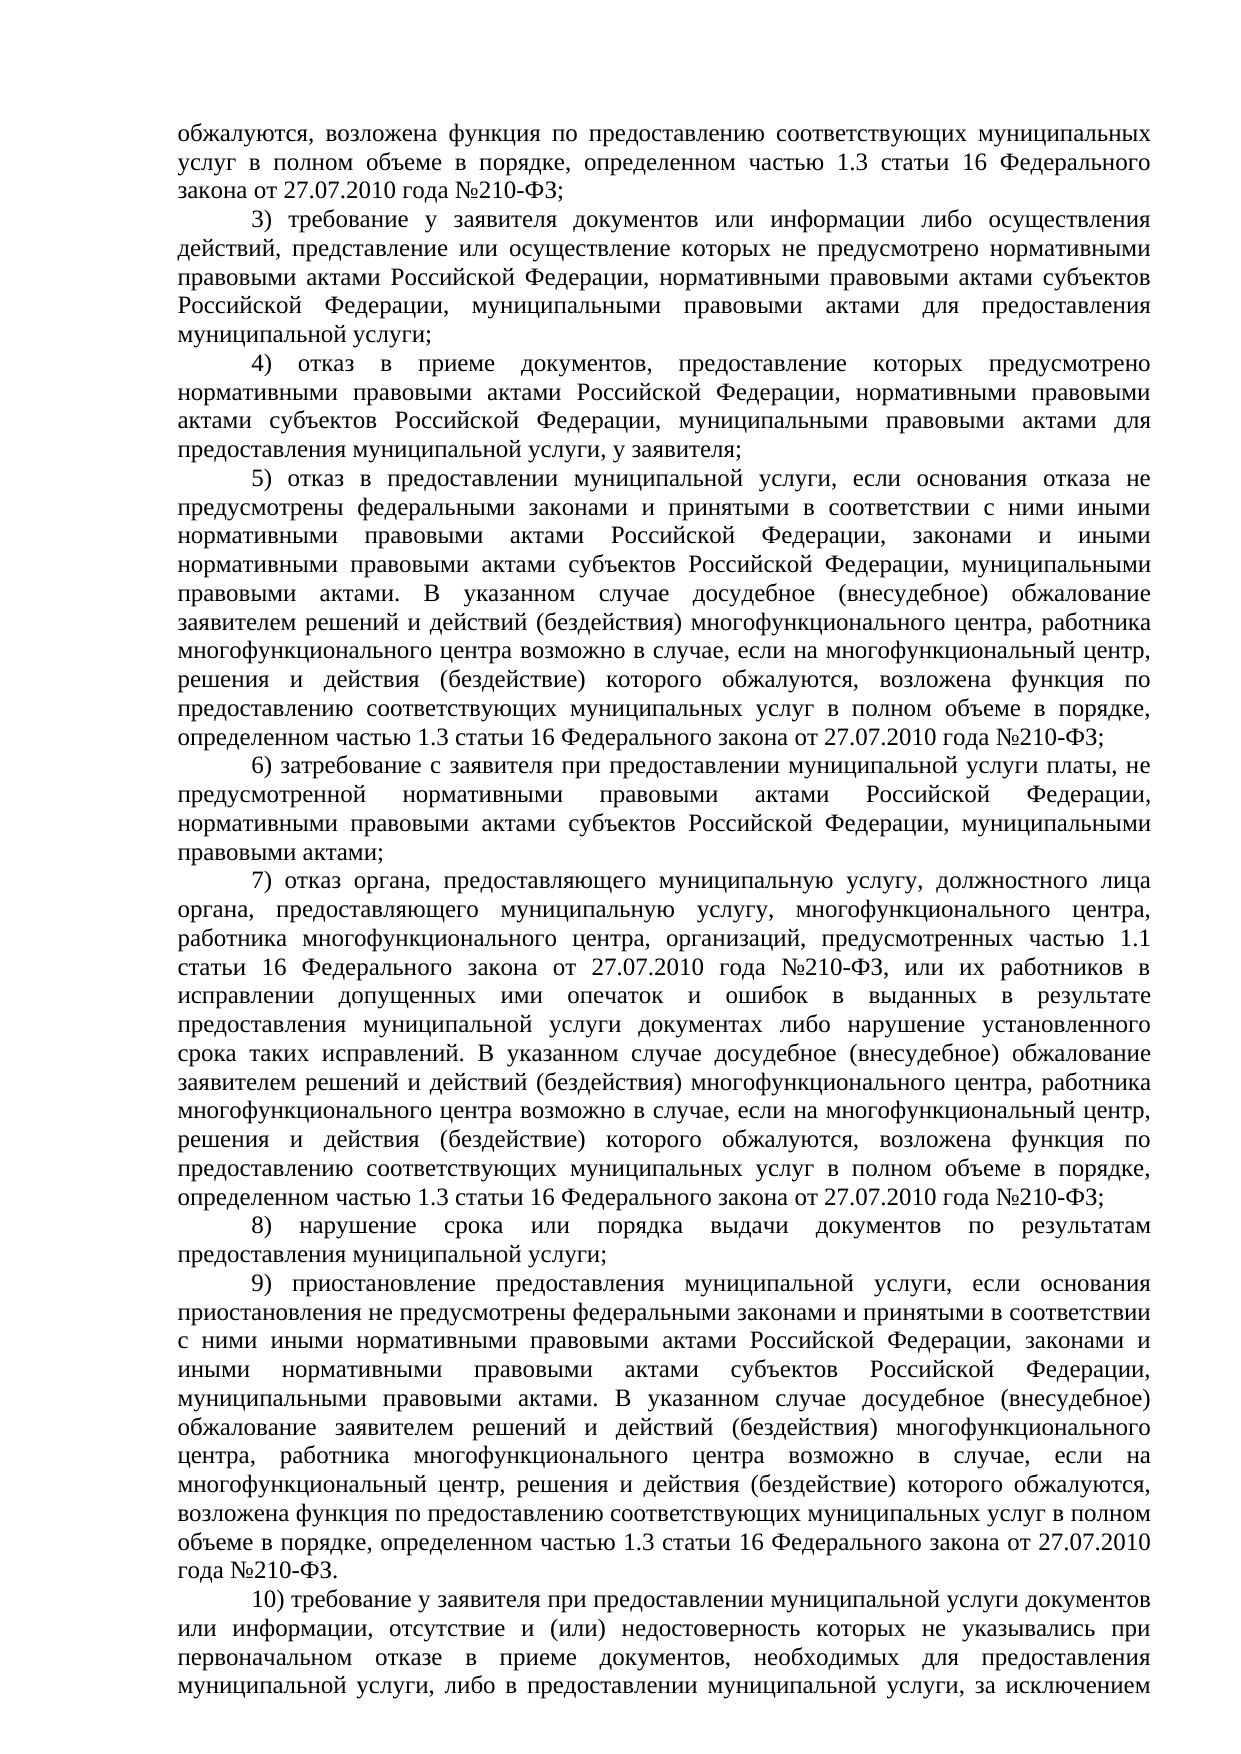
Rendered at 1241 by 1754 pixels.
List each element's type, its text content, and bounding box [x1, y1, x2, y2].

text 8) нарушение срока или порядка выдачи документов по результатам предоставления муниципальной услуги; [177, 1211, 1152, 1268]
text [177, 118, 1152, 204]
text 4) отказ в приеме документов, предоставление которых предусмотрено нормативными правовыми актами Российской Федерации, нормативными правовыми актами субъектов Российской Федерации, муниципальными правовыми актами для предоставления муниципальной услуги, у заявителя; [177, 348, 1152, 463]
text 5) отказ в предоставлении муниципальной услуги, если основания отказа не предусмотрены федеральными законами и принятыми в соответствии с ними иными нормативными правовыми актами Российской Федерации, законами и иными нормативными правовыми актами субъектов Российской Федерации, муниципальными правовыми актами. В указанном случае досудебное (внесудебное) обжалование заявителем решений и действий (бездействия) многофункционального центра, работника многофункционального центра возможно в случае, если на многофункциональный центр, решения и действия (бездействие) которого обжалуются, возложена функция по предоставлению соответствующих муниципальных услуг в полном объеме в порядке, определенном частью 1.3 статьи 16 Федерального закона от 27.07.2010 года №210-ФЗ; [177, 463, 1152, 751]
text 3) требование у заявителя документов или информации либо осуществления действий, представление или осуществление которых не предусмотрено нормативными правовыми актами Российской Федерации, нормативными правовыми актами субъектов Российской Федерации, муниципальными правовыми актами для предоставления муниципальной услуги; [177, 204, 1152, 348]
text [177, 1584, 1152, 1699]
text 6) затребование с заявителя при предоставлении муниципальной услуги платы, не предусмотренной нормативными правовыми актами Российской Федерации, нормативными правовыми актами субъектов Российской Федерации, муниципальными правовыми актами; [177, 751, 1152, 866]
text 7) отказ органа, предоставляющего муниципальную услугу, должностного лица органа, предоставляющего муниципальную услугу, многофункционального центра, работника многофункционального центра, организаций, предусмотренных частью 1.1 статьи 16 Федерального закона от 27.07.2010 года №210-ФЗ, или их работников в исправлении допущенных ими опечаток и ошибок в выданных в результате предоставления муниципальной услуги документах либо нарушение установленного срока таких исправлений. В указанном случае досудебное (внесудебное) обжалование заявителем решений и действий (бездействия) многофункционального центра, работника многофункционального центра возможно в случае, если на многофункциональный центр, решения и действия (бездействие) которого обжалуются, возложена функция по предоставлению соответствующих муниципальных услуг в полном объеме в порядке, определенном частью 1.3 статьи 16 Федерального закона от 27.07.2010 года №210-ФЗ; [177, 866, 1152, 1211]
text 9) приостановление предоставления муниципальной услуги, если основания приостановления не предусмотрены федеральными законами и принятыми в соответствии с ними иными нормативными правовыми актами Российской Федерации, законами и иными нормативными правовыми актами субъектов Российской Федерации, муниципальными правовыми актами. В указанном случае досудебное (внесудебное) обжалование заявителем решений и действий (бездействия) многофункционального центра, работника многофункционального центра возможно в случае, если на многофункциональный центр, решения и действия (бездействие) которого обжалуются, возложена функция по предоставлению соответствующих муниципальных услуг в полном объеме в порядке, определенном частью 1.3 статьи 16 Федерального закона от 27.07.2010 года №210-ФЗ. [177, 1268, 1152, 1584]
